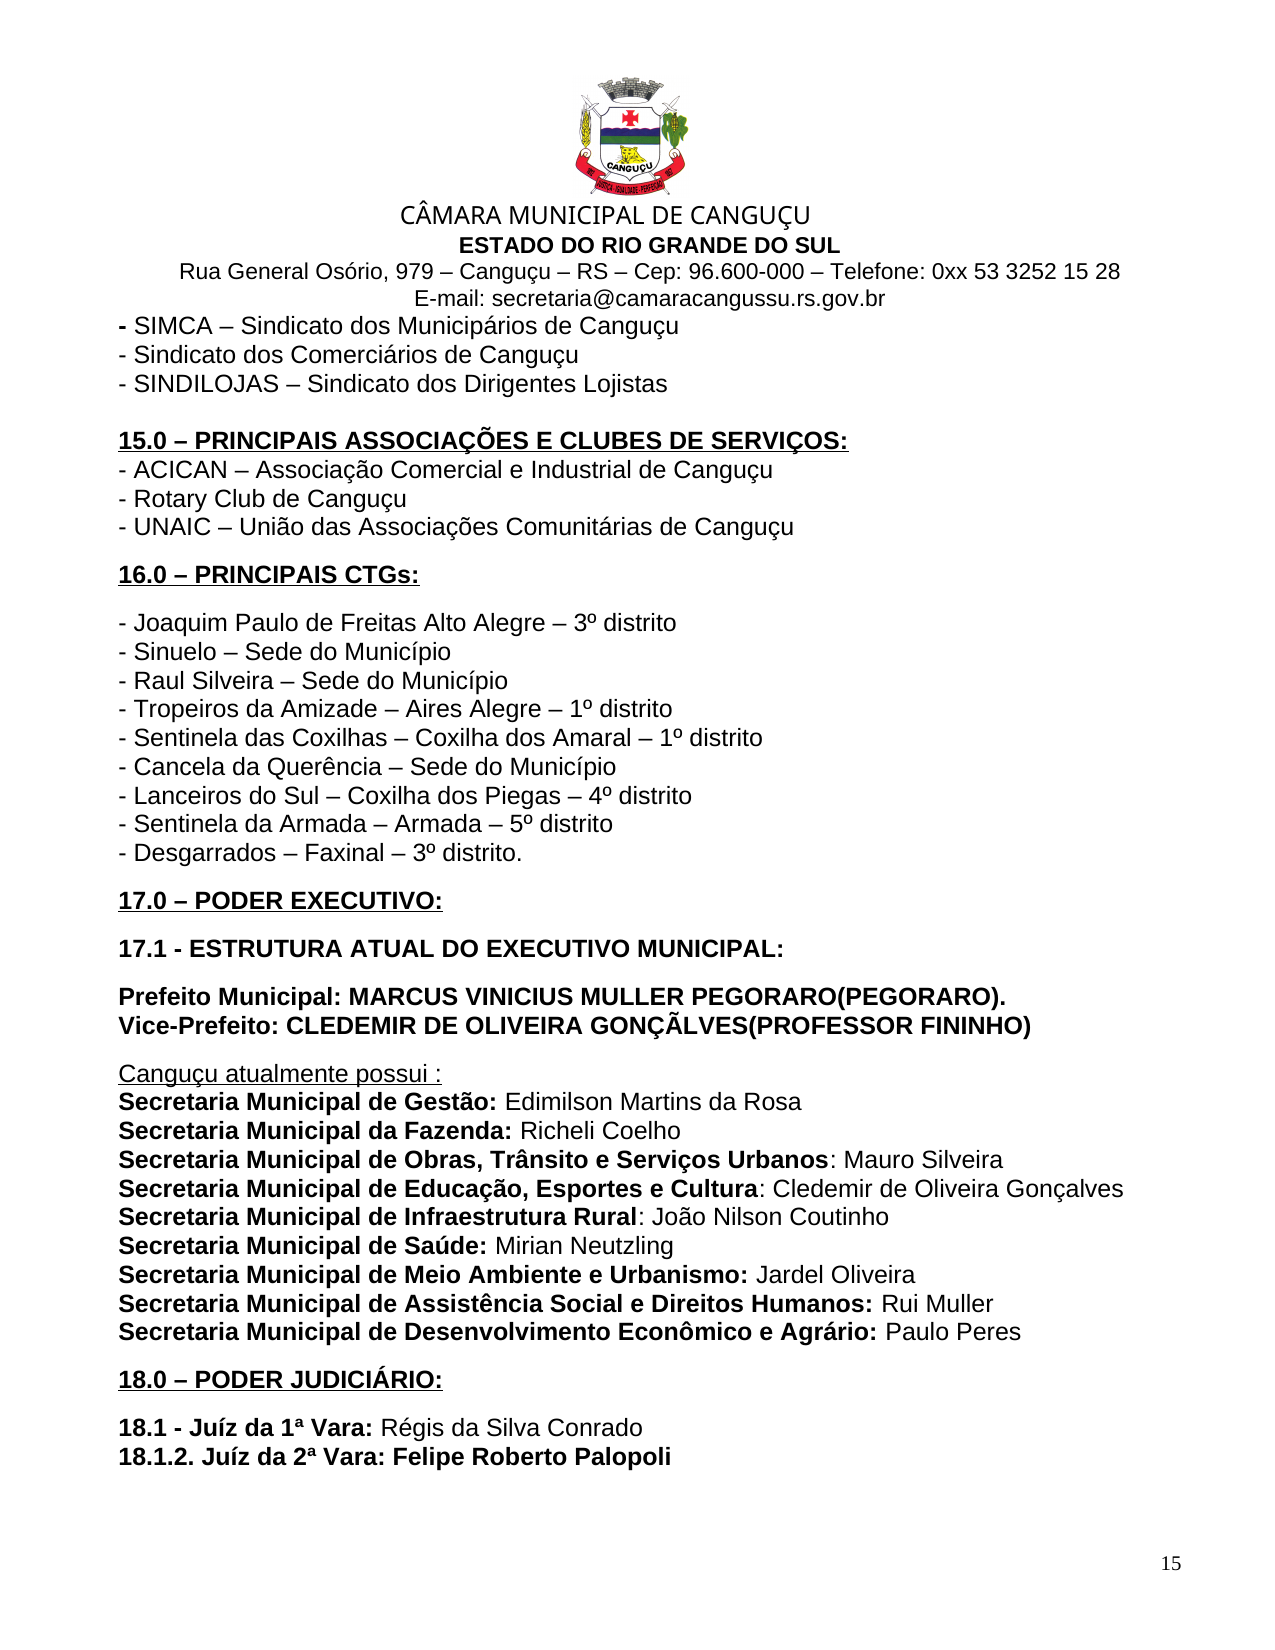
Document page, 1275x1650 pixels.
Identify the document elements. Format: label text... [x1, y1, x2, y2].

text 15.0 – PRINCIPAIS ASSOCIAÇÕES E CLUBES DE SERVIÇOS: [118, 426, 1181, 455]
text - Sinuelo – Sede do Município [118, 637, 1181, 666]
text 18.1 - Juíz da 1ª Vara: Régis da Silva Conrado [118, 1413, 1181, 1442]
text Canguçu atualmente possui : [118, 1058, 1181, 1087]
text - Cancela da Querência – Sede do Município [118, 752, 1181, 781]
text - Joaquim Paulo de Freitas Alto Alegre – 3º distrito [118, 608, 1181, 637]
picture [571, 75, 691, 198]
text - SIMCA – Sindicato dos Municipários de Canguçu [118, 311, 1181, 340]
text Secretaria Municipal de Infraestrutura Rural: João Nilson Coutinho [118, 1202, 1181, 1231]
text 16.0 – PRINCIPAIS CTGs: [118, 560, 1181, 589]
text Vice-Prefeito: CLEDEMIR DE OLIVEIRA GONÇÃLVES(PROFESSOR FININHO) [118, 1011, 1181, 1039]
text - Lanceiros do Sul – Coxilha dos Piegas – 4º distrito [118, 781, 1181, 809]
text - Rotary Club de Canguçu [118, 483, 1181, 512]
text - Desgarrados – Faxinal – 3º distrito. [118, 838, 1181, 867]
text Prefeito Municipal: MARCUS VINICIUS MULLER PEGORARO(PEGORARO). [118, 982, 1181, 1011]
text Secretaria Municipal da Fazenda: Richeli Coelho [118, 1116, 1181, 1145]
text - SINDILOJAS – Sindicato dos Dirigentes Lojistas [118, 368, 1181, 397]
text Secretaria Municipal de Saúde: Mirian Neutzling [118, 1231, 1181, 1260]
text Secretaria Municipal de Educação, Esportes e Cultura: Cledemir de Oliveira Gonçalves [118, 1173, 1181, 1202]
text Secretaria Municipal de Gestão: Edimilson Martins da Rosa [118, 1087, 1181, 1116]
text 17.0 – PODER EXECUTIVO: [118, 886, 1181, 915]
text 18.1.2. Juíz da 2ª Vara: Felipe Roberto Palopoli [118, 1442, 1181, 1471]
text - Tropeiros da Amizade – Aires Alegre – 1º distrito [118, 694, 1181, 723]
text 18.0 – PODER JUDICIÁRIO: [118, 1365, 1181, 1394]
text Secretaria Municipal de Meio Ambiente e Urbanismo: Jardel Oliveira [118, 1260, 1181, 1288]
text - ACICAN – Associação Comercial e Industrial de Canguçu [118, 455, 1181, 483]
text Secretaria Municipal de Desenvolvimento Econômico e Agrário: Paulo Peres [118, 1317, 1181, 1346]
text - Sentinela da Armada – Armada – 5º distrito [118, 809, 1181, 838]
text - Sindicato dos Comerciários de Canguçu [118, 340, 1181, 368]
text - UNAIC – União das Associações Comunitárias de Canguçu [118, 512, 1181, 541]
text Secretaria Municipal de Obras, Trânsito e Serviços Urbanos: Mauro Silveira [118, 1145, 1181, 1173]
text 17.1 - ESTRUTURA ATUAL DO EXECUTIVO MUNICIPAL: [118, 934, 1181, 963]
text Secretaria Municipal de Assistência Social e Direitos Humanos: Rui Muller [118, 1288, 1181, 1317]
text - Raul Silveira – Sede do Município [118, 666, 1181, 694]
text - Sentinela das Coxilhas – Coxilha dos Amaral – 1º distrito [118, 723, 1181, 752]
